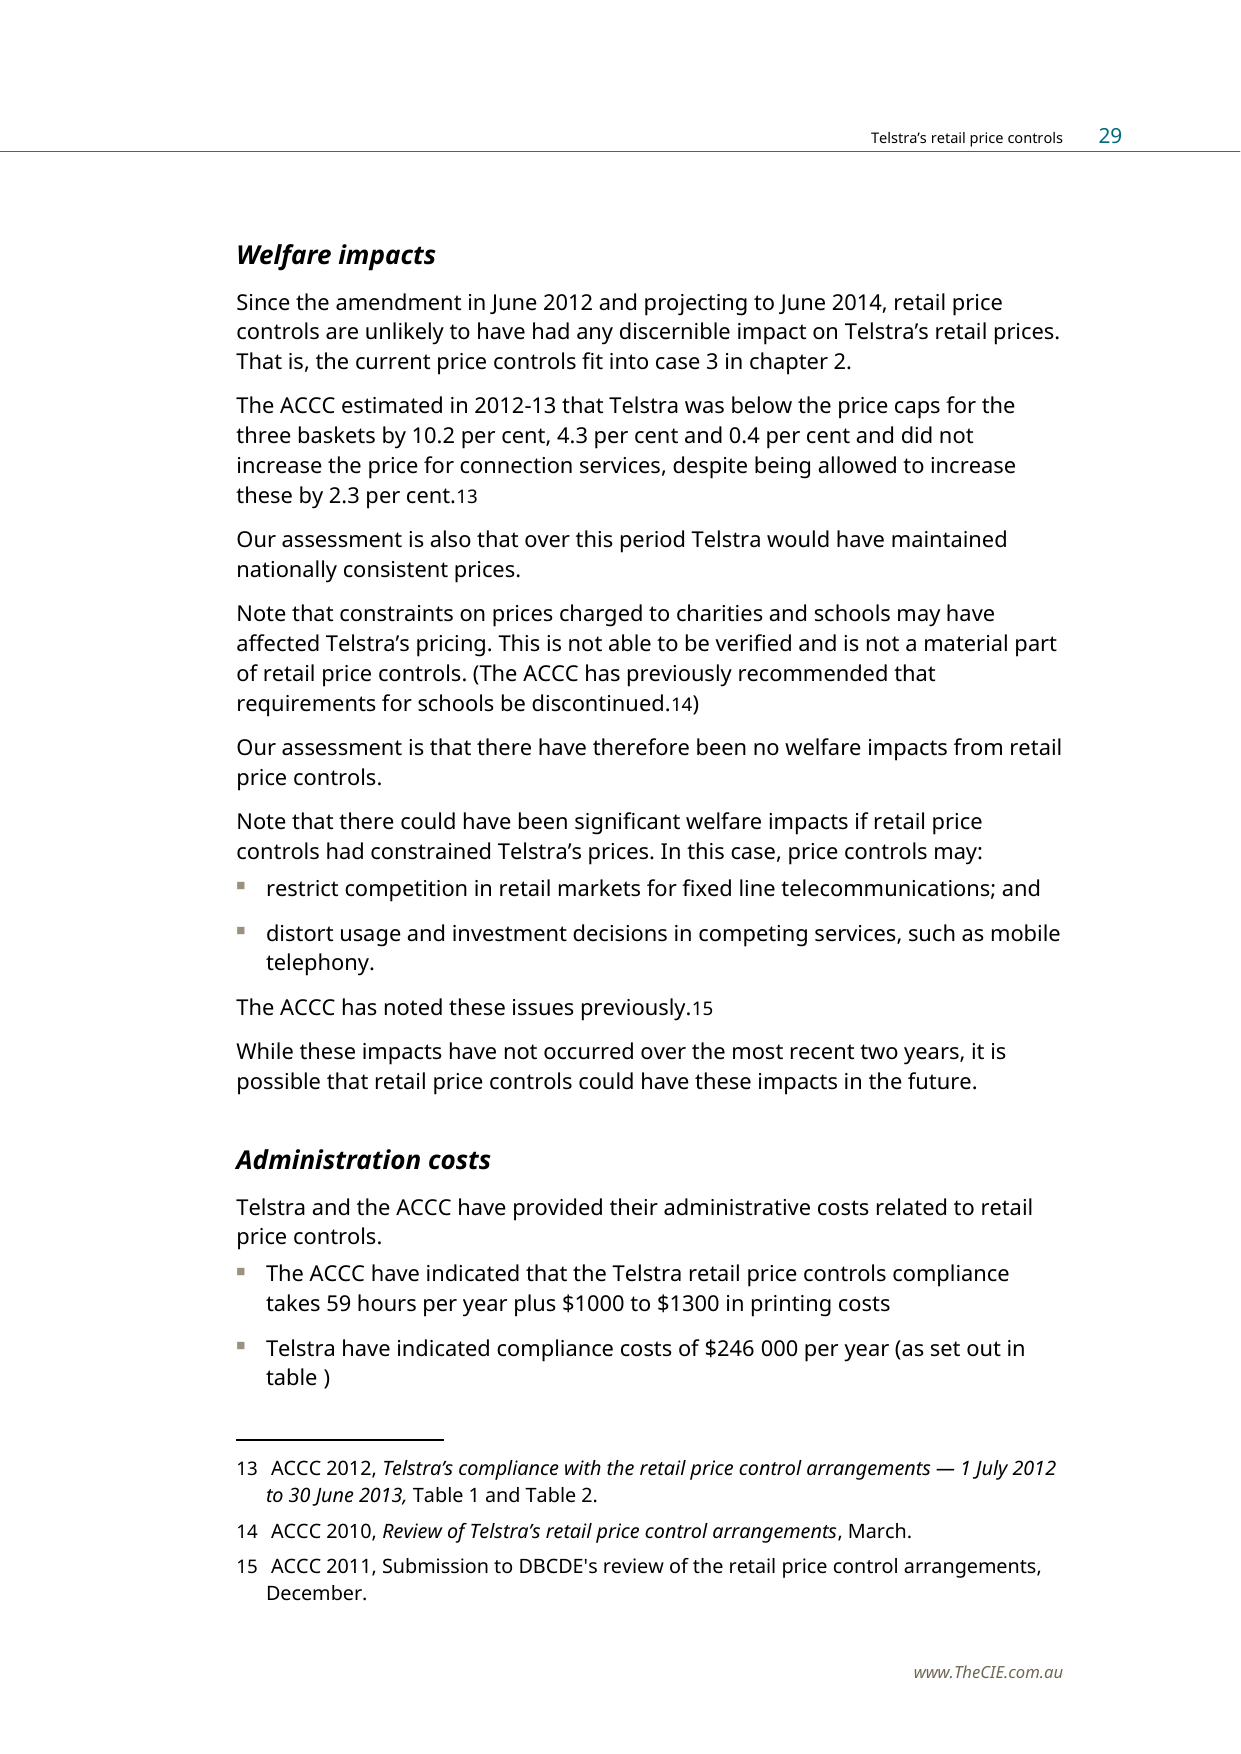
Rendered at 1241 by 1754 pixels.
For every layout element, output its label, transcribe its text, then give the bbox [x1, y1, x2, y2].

text Telstra and the ACCC have provided their administrative costs related to retail price controls. [236, 1192, 1063, 1251]
list restrict competition in retail markets for fixed line telecommunications; and [236, 873, 1063, 903]
text While these impacts have not occurred over the most recent two years, it is possible that retail price controls could have these impacts in the future. [236, 1036, 1063, 1096]
text Note that constraints on prices charged to charities and schools may have affected Telstra’s pricing. This is not able to be verified and is not a material part of retail price controls. (The ACCC has previously recommended that requirements for schools be discontinued.) [236, 598, 1063, 717]
text Note that there could have been significant welfare impacts if retail price controls had constrained Telstra’s prices. In this case, price controls may: [236, 806, 1063, 866]
text Our assessment is also that over this period Telstra would have maintained nationally consistent prices. [236, 524, 1063, 584]
text Since the amendment in June 2012 and projecting to June 2014, retail price controls are unlikely to have had any discernible impact on Telstra’s retail prices. That is, the current price controls fit into case 3 in chapter 2. [236, 286, 1063, 376]
text The ACCC has noted these issues previously. [236, 992, 1063, 1021]
text The ACCC estimated in 2012-13 that Telstra was below the price caps for the three baskets by 10.2 per cent, 4.3 per cent and 0.4 per cent and did not increase the price for connection services, despite being allowed to increase these by 2.3 per cent. [236, 390, 1063, 509]
list The ACCC have indicated that the Telstra retail price controls compliance takes 59 hours per year plus $1000 to $1300 in printing costs [236, 1258, 1063, 1318]
list distort usage and investment decisions in competing services, such as mobile telephony. [236, 917, 1063, 977]
subtitle Administration costs [236, 1141, 1063, 1177]
text Our assessment is that there have therefore been no welfare impacts from retail price controls. [236, 732, 1063, 792]
subtitle Welfare impacts [236, 236, 1063, 272]
